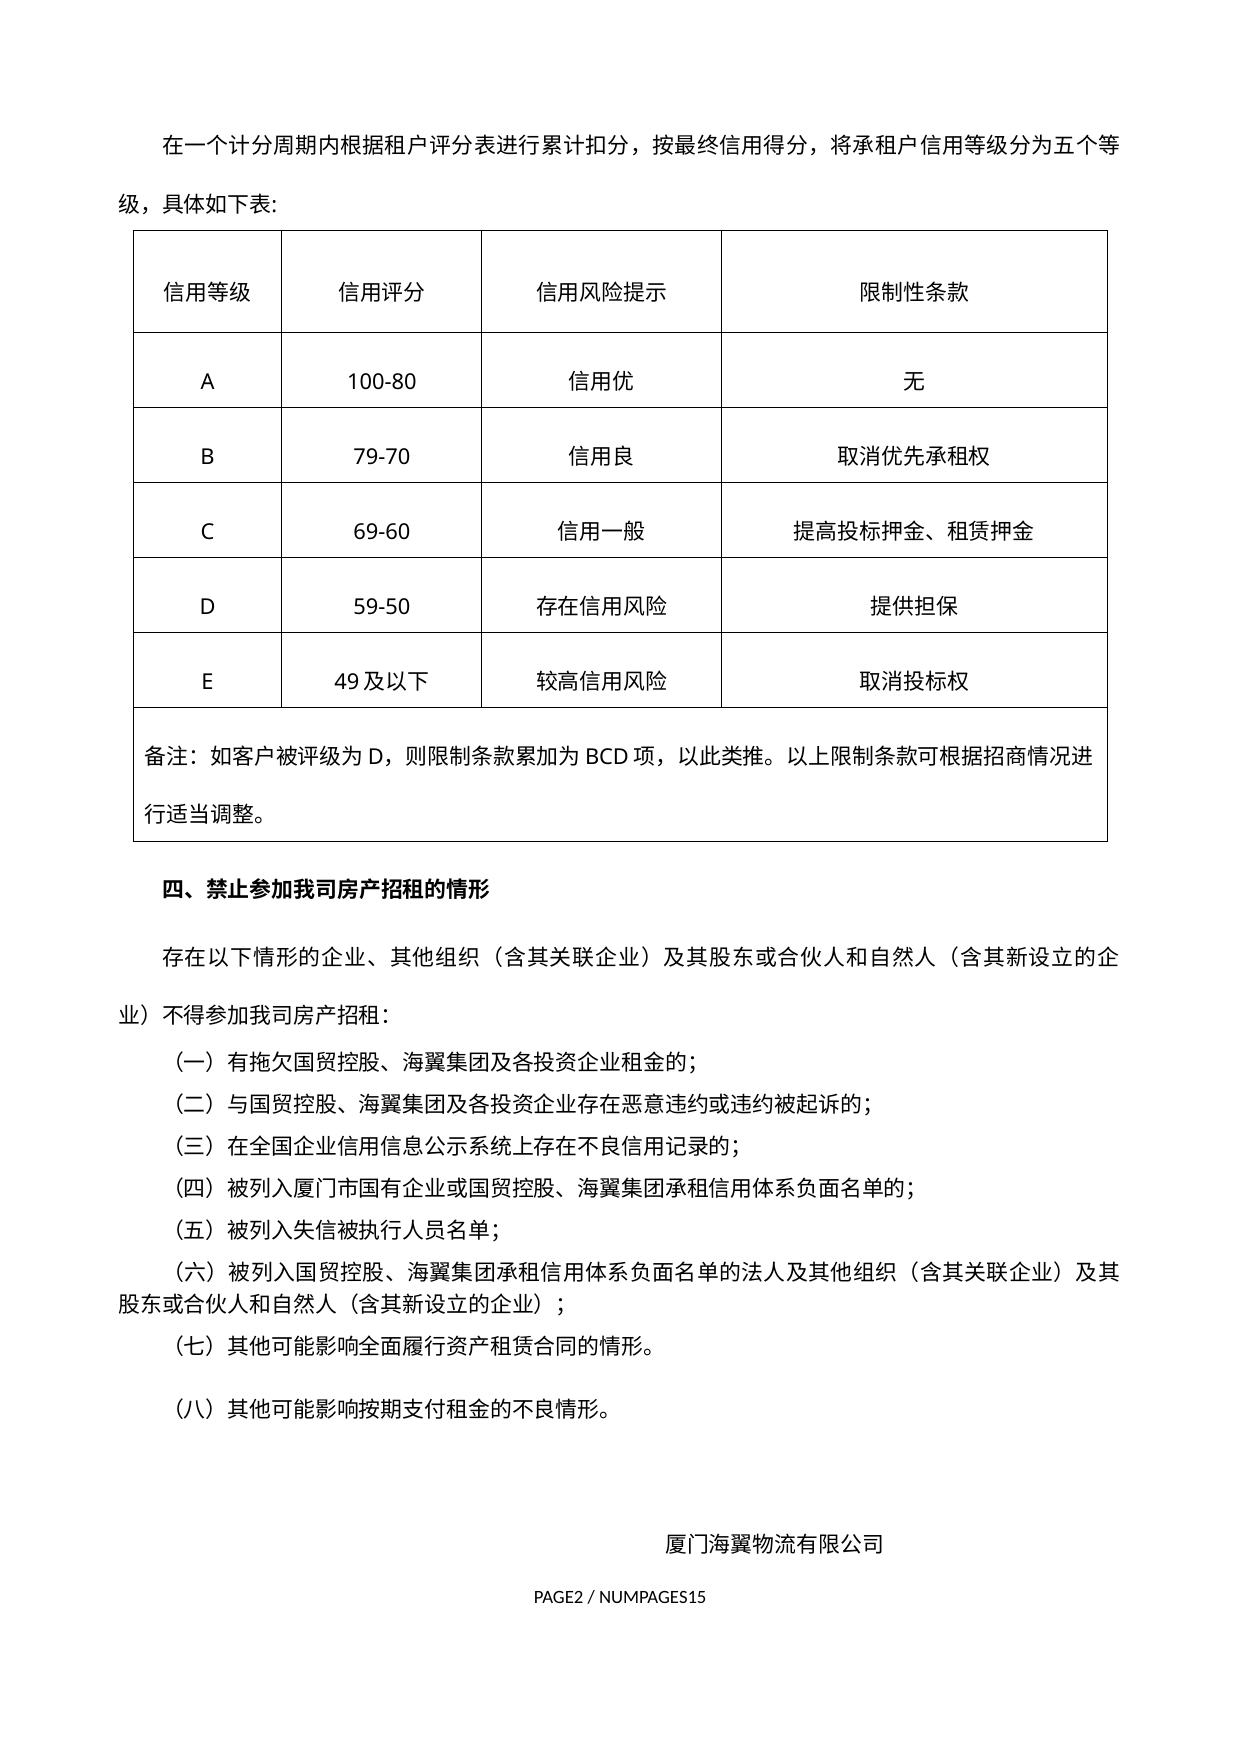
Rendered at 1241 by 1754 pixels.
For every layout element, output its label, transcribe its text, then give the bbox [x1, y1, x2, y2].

table_cell 79-70 [282, 408, 481, 482]
table_cell 取消优先承租权 [722, 408, 1107, 482]
text （五）被列入失信被执行人员名单； [118, 1212, 1122, 1245]
text （六）被列入国贸控股、海翼集团承租信用体系负面名单的法人及其他组织（含其关联企业）及其股东或合伙人和自然人（含其新设立的企业）； [118, 1254, 1122, 1319]
text （七）其他可能影响全面履行资产租赁合同的情形。 [118, 1328, 1122, 1361]
table_cell 取消投标权 [722, 633, 1107, 707]
text （四）被列入厦门市国有企业或国贸控股、海翼集团承租信用体系负面名单的； [118, 1170, 1122, 1203]
table_cell 较高信用风险 [482, 633, 721, 707]
text 四、禁止参加我司房产招租的情形 [118, 851, 1122, 909]
table_cell 信用优 [482, 333, 721, 407]
table_cell 49及以下 [282, 633, 481, 707]
table_cell E [134, 633, 281, 707]
table_cell 提供担保 [722, 558, 1107, 632]
text 厦门海翼物流有限公司 [118, 1506, 1122, 1564]
table_cell 提高投标押金、租赁押金 [722, 483, 1107, 557]
text （八）其他可能影响按期支付租金的不良情形。 [118, 1370, 1122, 1429]
table_header 信用风险提示 [482, 231, 721, 332]
text 存在以下情形的企业、其他组织（含其关联企业）及其股东或合伙人和自然人（含其新设立的企业）不得参加我司房产招租： [118, 919, 1122, 1035]
table_cell C [134, 483, 281, 557]
table_cell 存在信用风险 [482, 558, 721, 632]
table_cell A [134, 333, 281, 407]
table_cell 信用一般 [482, 483, 721, 557]
text 在一个计分周期内根据租户评分表进行累计扣分，按最终信用得分，将承租户信用等级分为五个等级，具体如下表: [118, 107, 1122, 224]
table_cell 备注：如客户被评级为D，则限制条款累加为BCD项，以此类推。以上限制条款可根据招商情况进行适当调整。 [134, 708, 1107, 841]
table_header 信用等级 [134, 231, 281, 332]
text （二）与国贸控股、海翼集团及各投资企业存在恶意违约或违约被起诉的； [118, 1087, 1122, 1119]
table_cell 无 [722, 333, 1107, 407]
table_cell D [134, 558, 281, 632]
table_cell 信用良 [482, 408, 721, 482]
text （三）在全国企业信用信息公示系统上存在不良信用记录的； [118, 1128, 1122, 1161]
table_cell B [134, 408, 281, 482]
table_header 限制性条款 [722, 231, 1107, 332]
text （一）有拖欠国贸控股、海翼集团及各投资企业租金的； [118, 1045, 1122, 1077]
table_cell 100-80 [282, 333, 481, 407]
table_cell 59-50 [282, 558, 481, 632]
table_header 信用评分 [282, 231, 481, 332]
table_cell 69-60 [282, 483, 481, 557]
